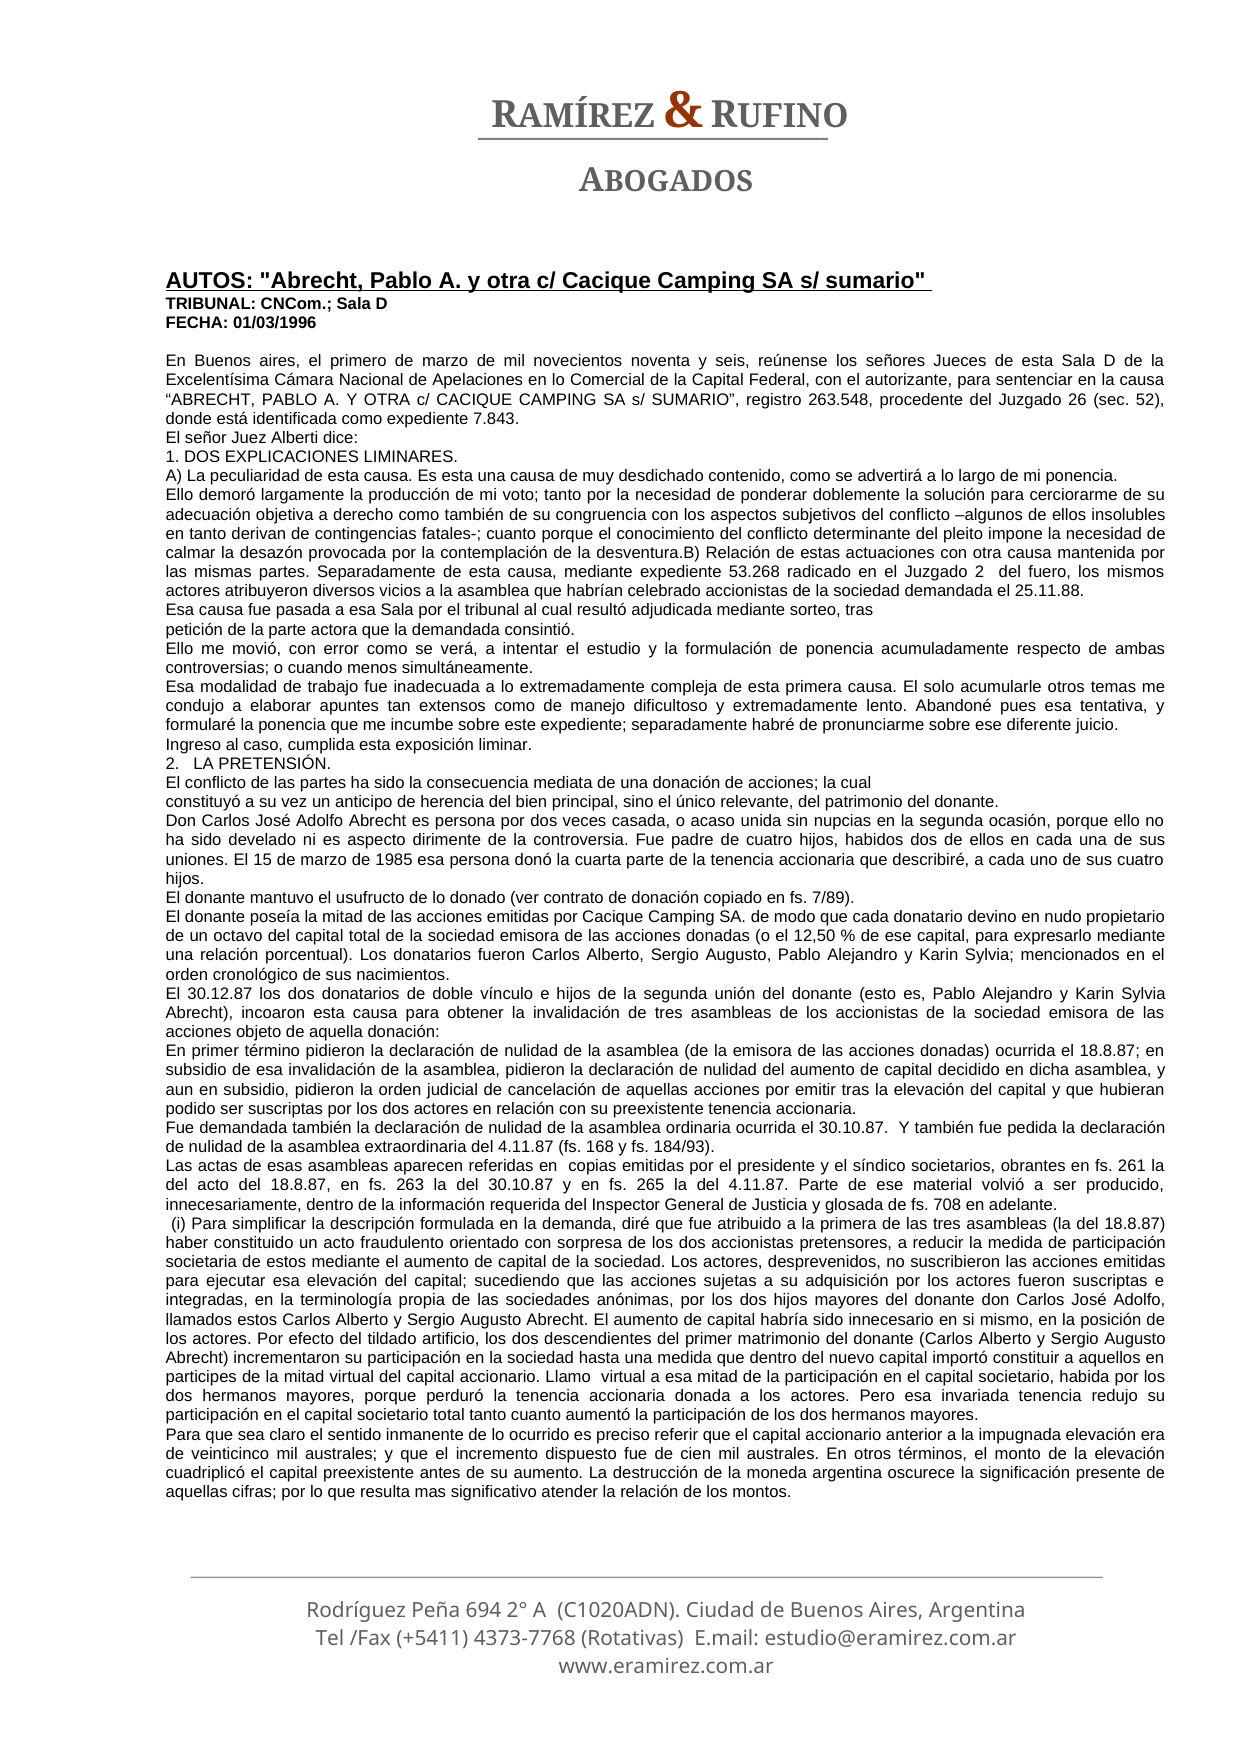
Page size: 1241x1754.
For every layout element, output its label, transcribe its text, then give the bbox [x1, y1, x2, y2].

text Don Carlos José Adolfo Abrecht es persona por dos veces casada, o acaso unida sin nupcias en la segunda ocasión, porque ello no ha sido develado ni es aspecto dirimente de la controversia. Fue padre de cuatro hijos, habidos dos de ellos en cada una de sus uniones. El 15 de marzo de 1985 esa persona donó la cuarta parte de la tenencia accionaria que describiré, a cada uno de sus cuatro hijos. [165, 811, 1166, 888]
text En primer término pidieron la declaración de nulidad de la asamblea (de la emisora de las acciones donadas) ocurrida el 18.8.87; en subsidio de esa invalidación de la asamblea, pidieron la declaración de nulidad del aumento de capital decidido en dicha asamblea, y aun en subsidio, pidieron la orden judicial de cancelación de aquellas acciones por emitir tras la elevación del capital y que hubieran podido ser suscriptas por los dos actores en relación con su preexistente tenencia accionaria. [165, 1041, 1166, 1118]
text petición de la parte actora que la demandada consintió. [165, 619, 1166, 638]
text AUTOS: "Abrecht, Pablo A. y otra c/ Cacique Camping SA s/ sumario" [165, 267, 1166, 293]
text El donante poseía la mitad de las acciones emitidas por Cacique Camping SA. de modo que cada donatario devino en nudo propietario de un octavo del capital total de la sociedad emisora de las acciones donadas (o el 12,50 % de ese capital, para expresarlo mediante una relación porcentual). Los donatarios fueron Carlos Alberto, Sergio Augusto, Pablo Alejandro y Karin Sylvia; mencionados en el orden cronológico de sus nacimientos. [165, 907, 1166, 983]
text 1. DOS EXPLICACIONES LIMINARES. [165, 447, 1166, 466]
text (i) Para simplificar la descripción formulada en la demanda, diré que fue atribuido a la primera de las tres asambleas (la del 18.8.87) haber constituido un acto fraudulento orientado con sorpresa de los dos accionistas pretensores, a reducir la medida de participación societaria de estos mediante el aumento de capital de la sociedad. Los actores, desprevenidos, no suscribieron las acciones emitidas para ejecutar esa elevación del capital; sucediendo que las acciones sujetas a su adquisición por los actores fueron suscriptas e integradas, en la terminología propia de las sociedades anónimas, por los dos hijos mayores del donante don Carlos José Adolfo, llamados estos Carlos Alberto y Sergio Augusto Abrecht. El aumento de capital habría sido innecesario en si mismo, en la posición de los actores. Por efecto del tildado artificio, los dos descendientes del primer matrimonio del donante (Carlos Alberto y Sergio Augusto Abrecht) incrementaron su participación en la sociedad hasta una medida que dentro del nuevo capital importó constituir a aquellos en participes de la mitad virtual del capital accionario. Llamo virtual a esa mitad de la participación en el capital societario, habida por los dos hermanos mayores, porque perduró la tenencia accionaria donada a los actores. Pero esa invariada tenencia redujo su participación en el capital societario total tanto cuanto aumentó la participación de los dos hermanos mayores. [165, 1213, 1166, 1424]
text El conflicto de las partes ha sido la consecuencia mediata de una donación de acciones; la cual [165, 773, 1166, 792]
text Las actas de esas asambleas aparecen referidas en copias emitidas por el presidente y el síndico societarios, obrantes en fs. 261 la del acto del 18.8.87, en fs. 263 la del 30.10.87 y en fs. 265 la del 4.11.87. Parte de ese material volvió a ser producido, innecesariamente, dentro de la información requerida del Inspector General de Justicia y glosada de fs. 708 en adelante. [165, 1156, 1166, 1213]
text Esa causa fue pasada a esa Sala por el tribunal al cual resultó adjudicada mediante sorteo, tras [165, 600, 1166, 619]
text Esa modalidad de trabajo fue inadecuada a lo extremadamente compleja de esta primera causa. El solo acumularle otros temas me condujo a elaborar apuntes tan extensos como de manejo dificultoso y extremadamente lento. Abandoné pues esa tentativa, y formularé la ponencia que me incumbe sobre este expediente; separadamente habré de pronunciarme sobre ese diferente juicio. [165, 677, 1166, 734]
text El señor Juez Alberti dice: [165, 428, 1166, 447]
text A) La peculiaridad de esta causa. Es esta una causa de muy desdichado contenido, como se advertirá a lo largo de mi ponencia. [165, 466, 1166, 485]
text Ello demoró largamente la producción de mi voto; tanto por la necesidad de ponderar doblemente la solución para cerciorarme de su adecuación objetiva a derecho como también de su congruencia con los aspectos subjetivos del conflicto –algunos de ellos insolubles en tanto derivan de contingencias fatales-; cuanto porque el conocimiento del conflicto determinante del pleito impone la necesidad de calmar la desazón provocada por la contemplación de la desventura.B) Relación de estas actuaciones con otra causa mantenida por las mismas partes. Separadamente de esta causa, mediante expediente 53.268 radicado en el Juzgado 2 del fuero, los mismos actores atribuyeron diversos vicios a la asamblea que habrían celebrado accionistas de la sociedad demandada el 25.11.88. [165, 485, 1166, 600]
text Ingreso al caso, cumplida esta exposición liminar. [165, 734, 1166, 753]
text FECHA: 01/03/1996 [165, 313, 1166, 332]
text TRIBUNAL: CNCom.; Sala D [165, 293, 1166, 313]
text constituyó a su vez un anticipo de herencia del bien principal, sino el único relevante, del patrimonio del donante. [165, 792, 1166, 811]
text Ello me movió, con error como se verá, a intentar el estudio y la formulación de ponencia acumuladamente respecto de ambas controversias; o cuando menos simultáneamente. [165, 638, 1166, 677]
text El 30.12.87 los dos donatarios de doble vínculo e hijos de la segunda unión del donante (esto es, Pablo Alejandro y Karin Sylvia Abrecht), incoaron esta causa para obtener la invalidación de tres asambleas de los accionistas de la sociedad emisora de las acciones objeto de aquella donación: [165, 983, 1166, 1041]
text El donante mantuvo el usufructo de lo donado (ver contrato de donación copiado en fs. 7/89). [165, 888, 1166, 907]
text En Buenos aires, el primero de marzo de mil novecientos noventa y seis, reúnense los señores Jueces de esta Sala D de la Excelentísima Cámara Nacional de Apelaciones en lo Comercial de la Capital Federal, con el autorizante, para sentenciar en la causa “ABRECHT, PABLO A. Y OTRA c/ CACIQUE CAMPING SA s/ SUMARIO”, registro 263.548, procedente del Juzgado 26 (sec. 52), donde está identificada como expediente 7.843. [165, 351, 1166, 428]
text Fue demandada también la declaración de nulidad de la asamblea ordinaria ocurrida el 30.10.87. Y también fue pedida la declaración de nulidad de la asamblea extraordinaria del 4.11.87 (fs. 168 y fs. 184/93). [165, 1118, 1166, 1156]
text Para que sea claro el sentido inmanente de lo ocurrido es preciso referir que el capital accionario anterior a la impugnada elevación era de veinticinco mil australes; y que el incremento dispuesto fue de cien mil australes. En otros términos, el monto de la elevación cuadriplicó el capital preexistente antes de su aumento. La destrucción de la moneda argentina oscurece la significación presente de aquellas cifras; por lo que resulta mas significativo atender la relación de los montos. [165, 1424, 1166, 1501]
text 2. LA PRETENSIÓN. [165, 753, 1166, 773]
